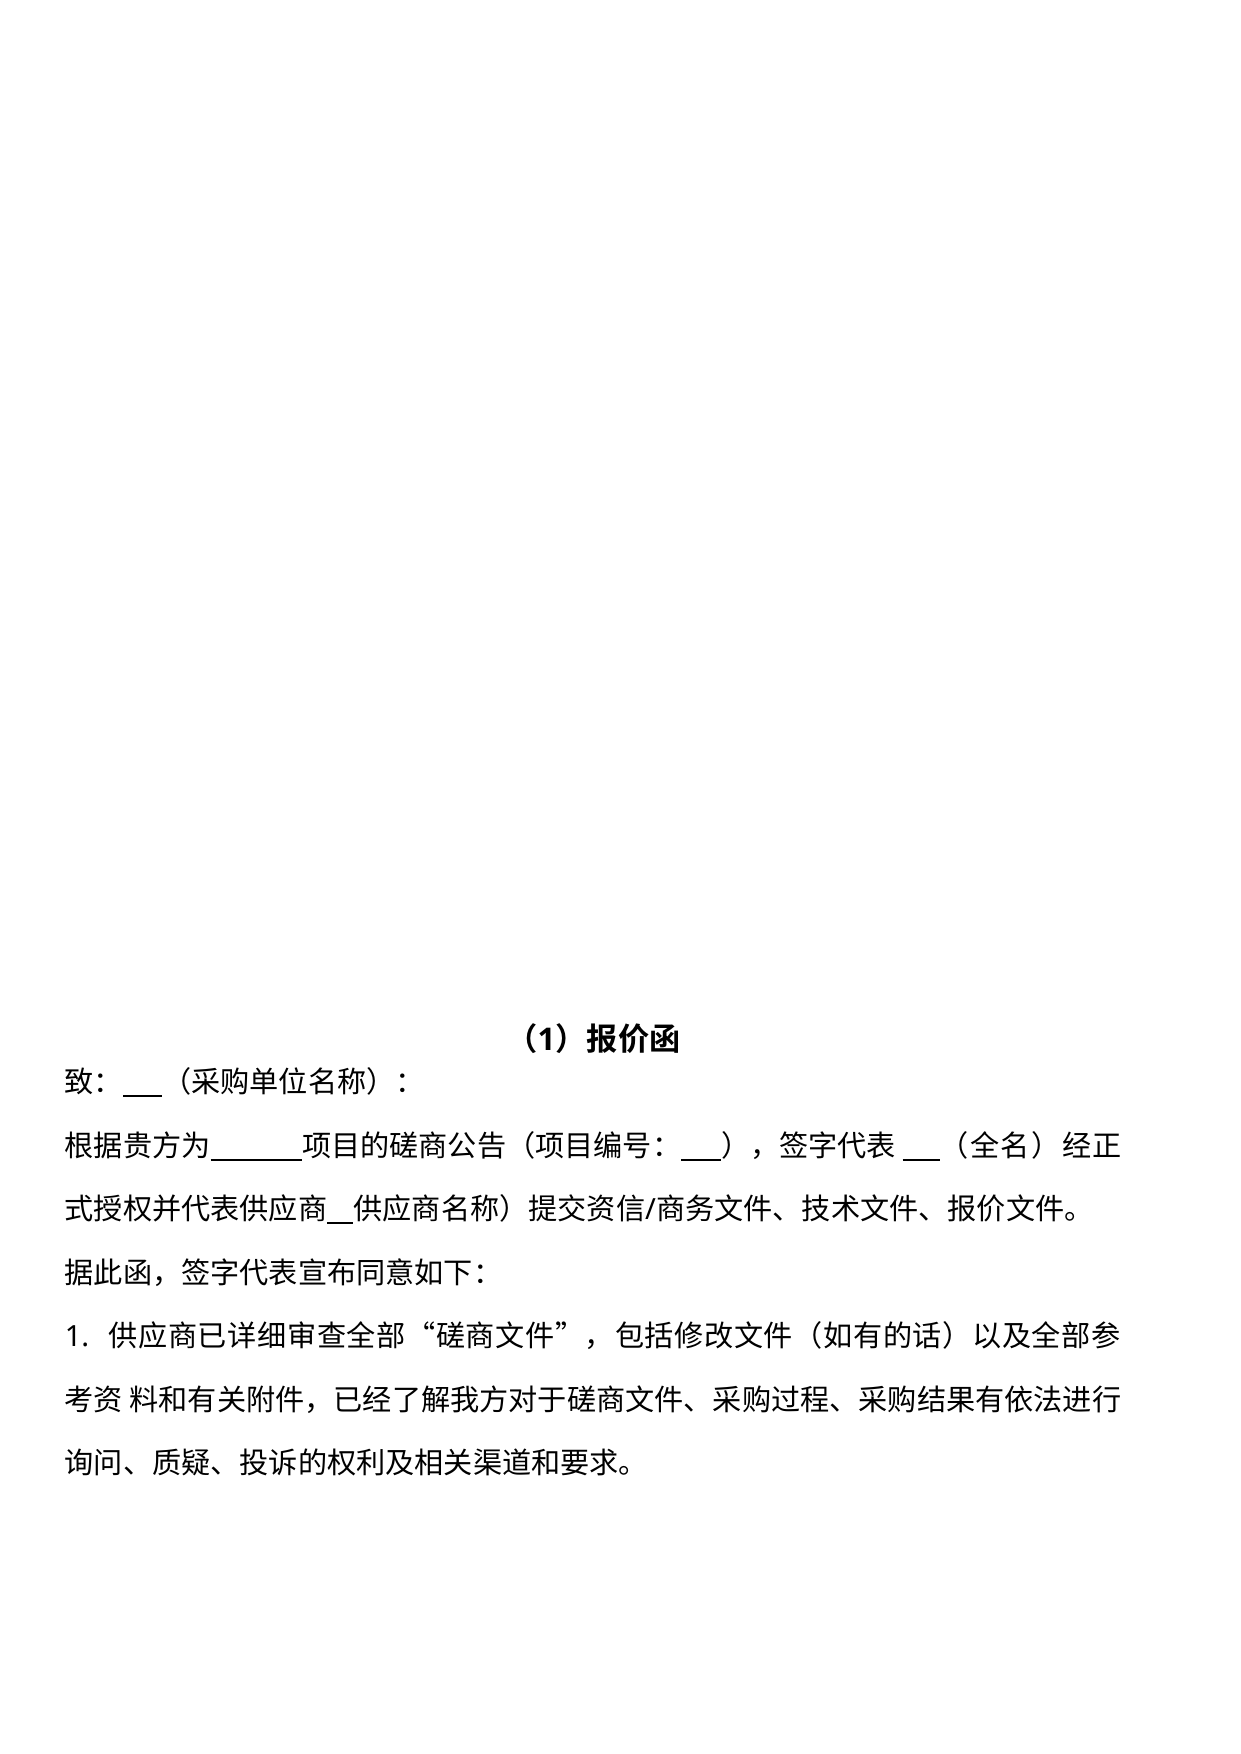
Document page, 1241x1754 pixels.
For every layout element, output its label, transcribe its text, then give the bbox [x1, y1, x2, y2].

text 据此函，签字代表宣布同意如下： [64, 1249, 1122, 1292]
text 1. 供应商已详细审查全部“磋商文件”，包括修改文件（如有的话）以及全部参考资 料和有关附件，已经了解我方对于磋商文件、采购过程、采购结果有依法进行询问、质疑、投诉的权利及相关渠道和要求。 [64, 1313, 1122, 1482]
text （1）报价函 [64, 1014, 1122, 1059]
text 根据贵方为 项目的磋商公告（项目编号： ），签字代表 （全名）经正式授权并代表供应商 供应商名称）提交资信/商务文件、技术文件、报价文件。 [64, 1122, 1122, 1228]
text 致： （采购单位名称）： [64, 1059, 1122, 1101]
